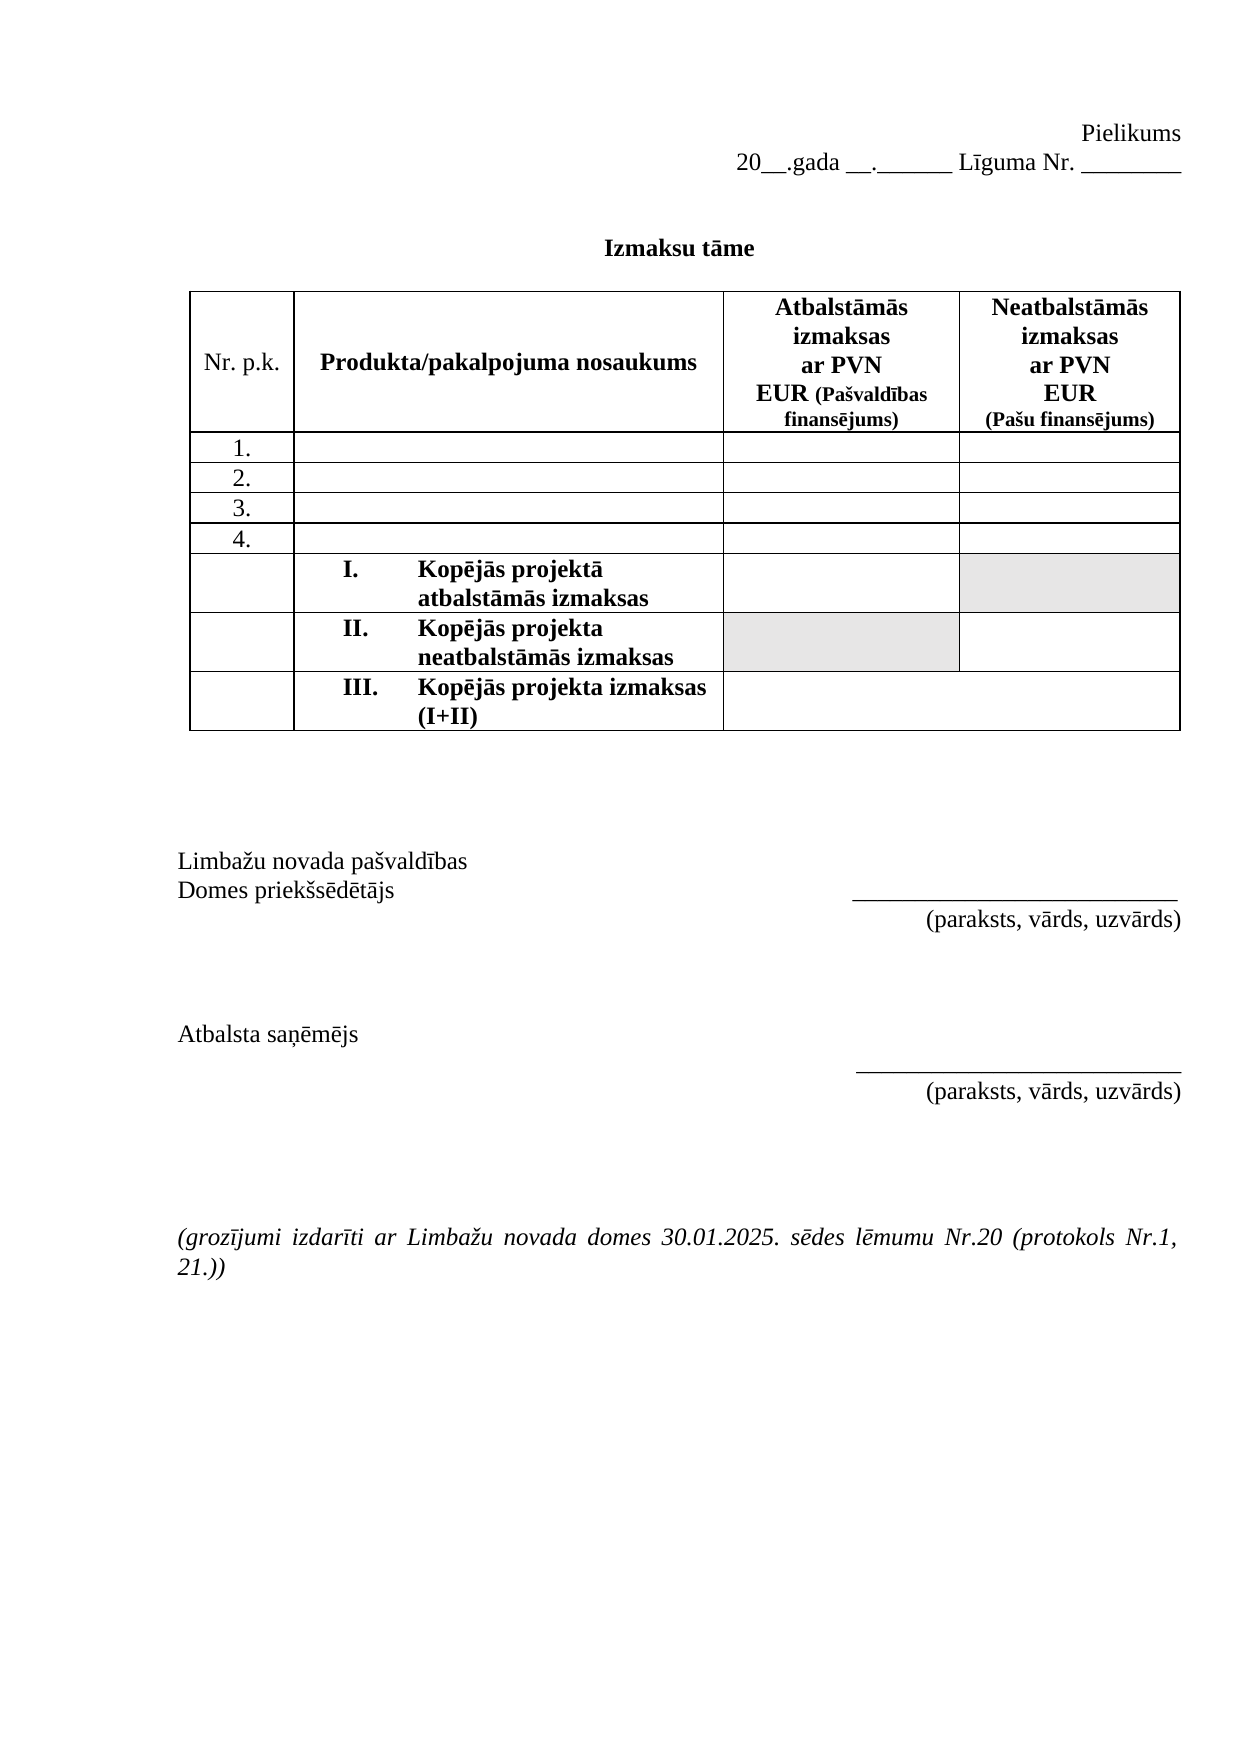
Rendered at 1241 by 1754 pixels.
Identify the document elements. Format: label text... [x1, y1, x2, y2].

text __________________________ [177, 1047, 1181, 1076]
text (paraksts, vārds, uzvārds) [177, 904, 1181, 932]
text Limbažu novada pašvaldības [177, 846, 1181, 875]
table_header Nr. p.k. [191, 292, 293, 431]
table_cell [191, 554, 293, 612]
text Izmaksu tāme [177, 233, 1181, 262]
table_cell [295, 493, 723, 522]
table_cell Kopējās projekta izmaksas (I+II) [295, 672, 723, 730]
table_cell [295, 524, 723, 552]
table_cell [295, 433, 723, 462]
table_cell [724, 524, 959, 552]
text (paraksts, vārds, uzvārds) [177, 1076, 1181, 1105]
table_header Produkta/pakalpojuma nosaukums [295, 292, 723, 431]
text 20__.gada __.______ Līguma Nr. ________ [177, 147, 1181, 176]
text (grozījumi izdarīti ar Limbažu novada domes 30.01.2025. sēdes lēmumu Nr.20 (protokols Nr.1, 21.)) [177, 1222, 1181, 1281]
table_cell Kopējās projekta neatbalstāmās izmaksas [295, 613, 723, 671]
text Domes priekšsēdētājs __________________________ [177, 875, 1181, 904]
table_cell [960, 524, 1179, 552]
table_cell 4. [191, 524, 293, 552]
table_cell Kopējās projektā atbalstāmās izmaksas [295, 554, 723, 612]
table_cell [191, 672, 293, 730]
table_cell [724, 554, 959, 612]
table_cell [191, 613, 293, 671]
table_cell 2. [191, 463, 293, 492]
table_cell [960, 433, 1179, 462]
table_cell [960, 463, 1179, 492]
table_header Atbalstāmās izmaksas ar PVN EUR (Pašvaldības finansējums) [724, 292, 959, 431]
text Atbalsta saņēmējs [177, 1019, 1181, 1047]
table_cell [960, 613, 1179, 671]
table_cell [724, 493, 959, 522]
text Pielikums [177, 118, 1181, 147]
table_cell [960, 493, 1179, 522]
table_cell 3. [191, 493, 293, 522]
table_cell [960, 554, 1179, 612]
table_cell [724, 433, 959, 462]
table_cell [724, 463, 959, 492]
table_cell [295, 463, 723, 492]
table_header Neatbalstāmās izmaksas ar PVN EUR (Pašu finansējums) [960, 292, 1179, 431]
table_cell 1. [191, 433, 293, 462]
table_cell [724, 613, 959, 671]
table_cell [724, 672, 1179, 730]
